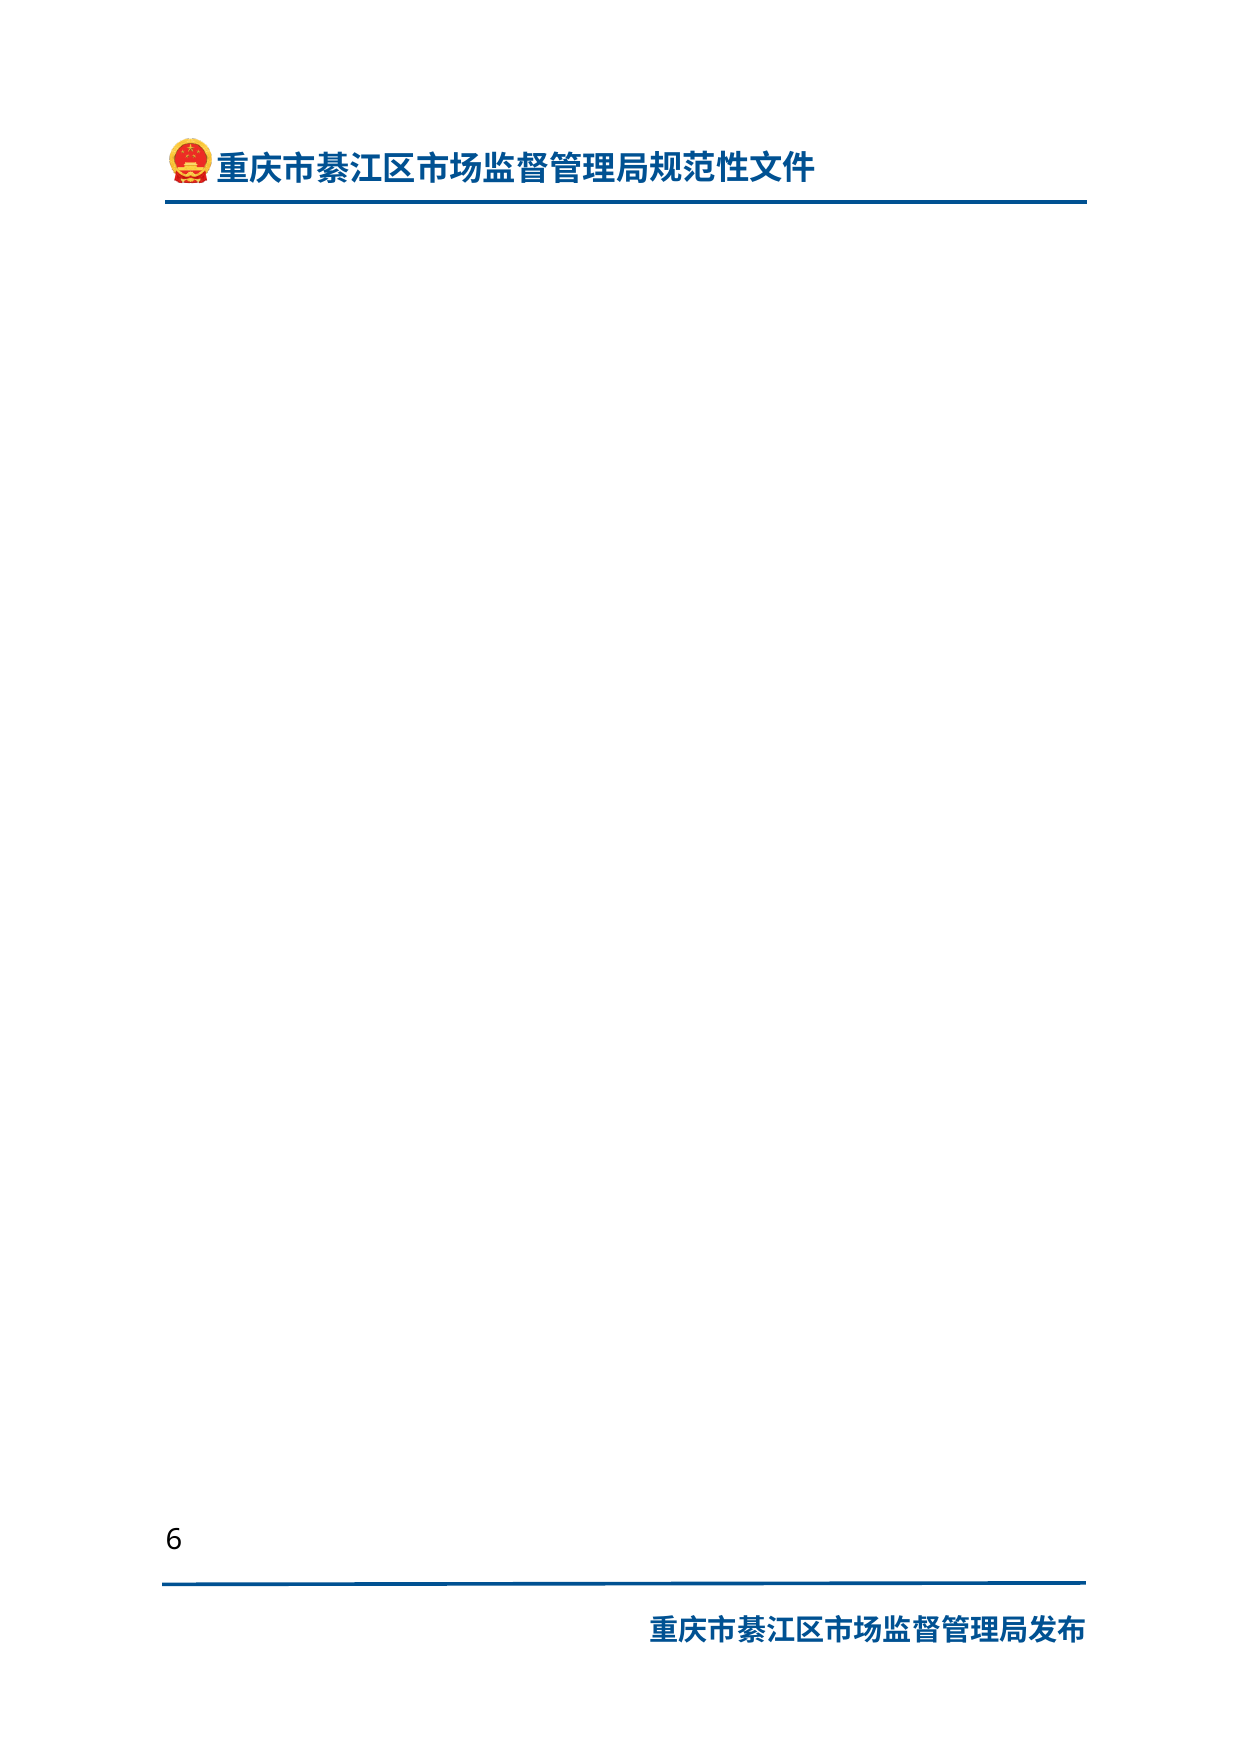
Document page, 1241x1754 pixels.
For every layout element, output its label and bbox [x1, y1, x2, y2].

picture [165, 136, 216, 187]
